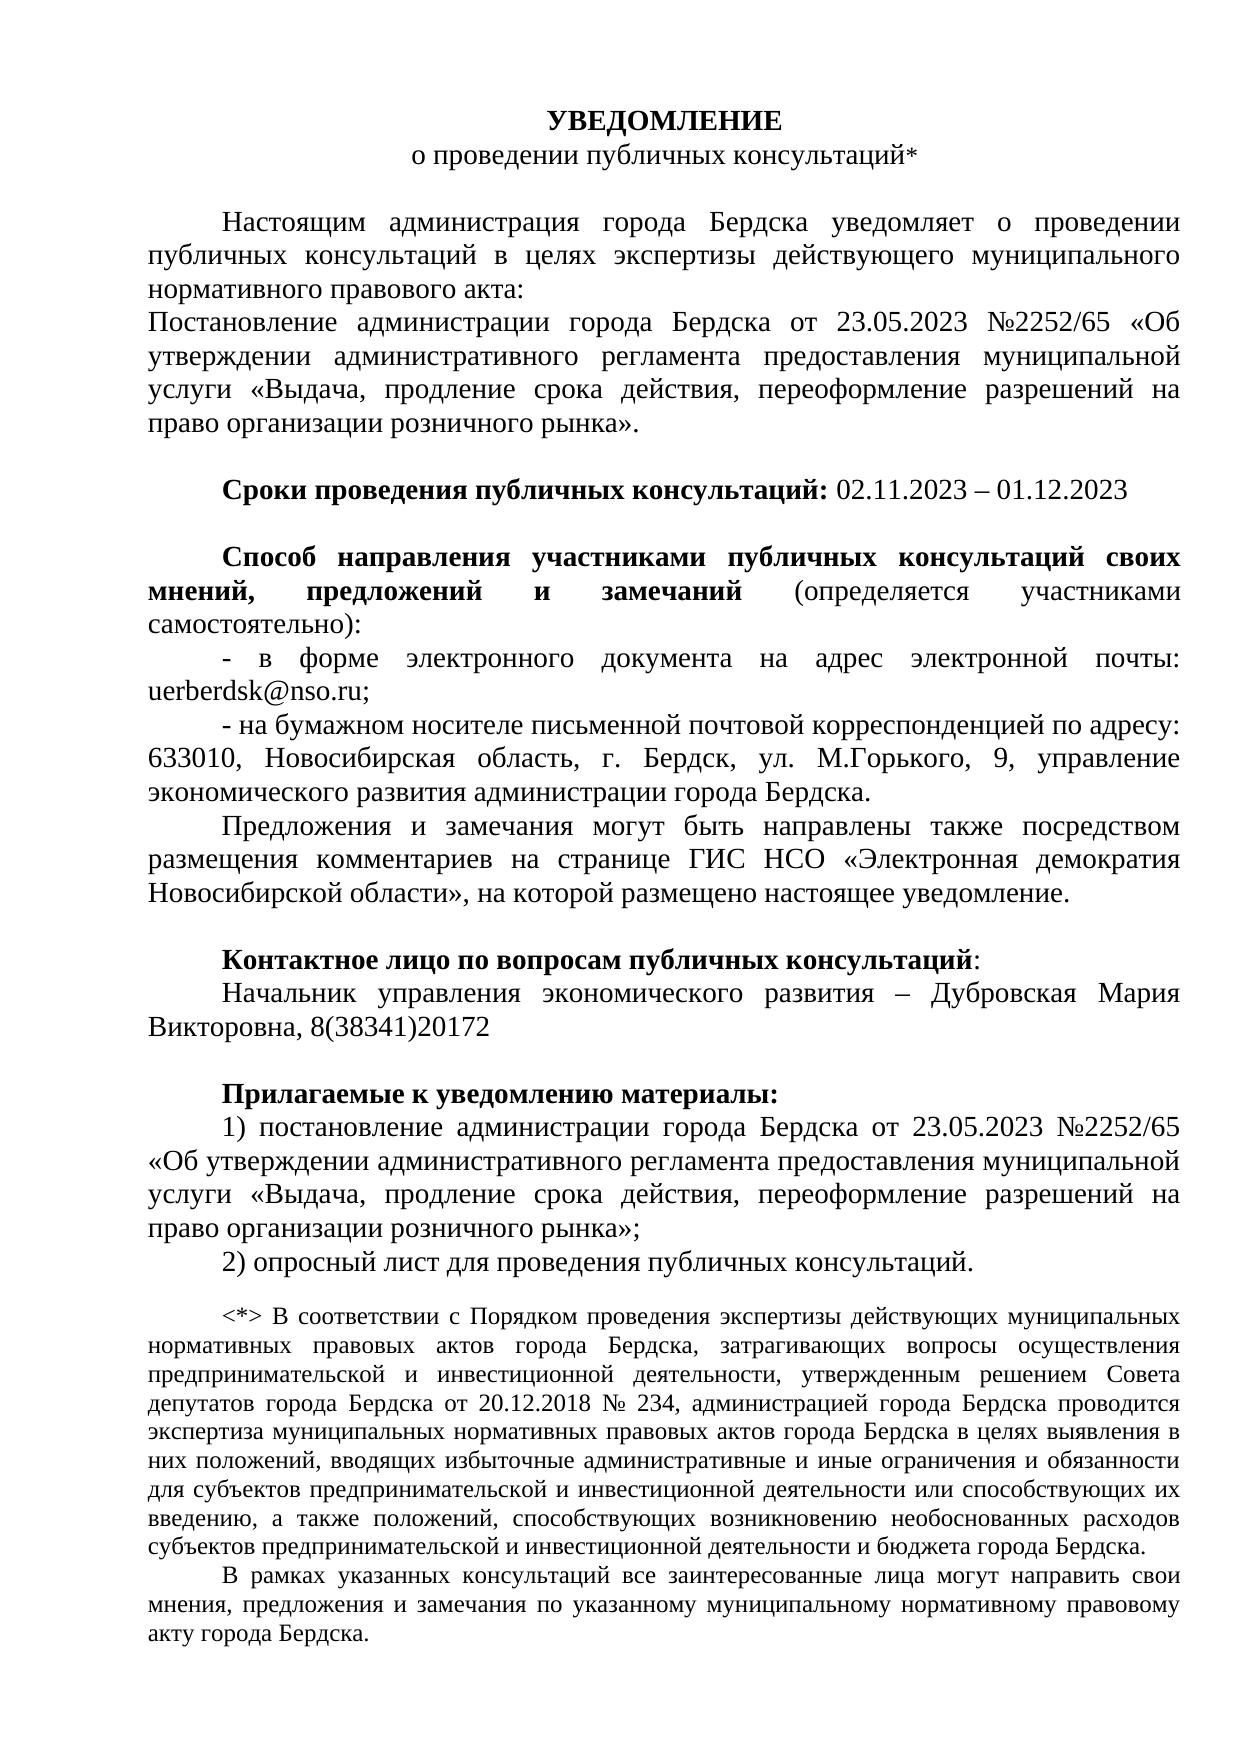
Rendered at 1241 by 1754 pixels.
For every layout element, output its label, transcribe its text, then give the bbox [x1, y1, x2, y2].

text Способ направления участниками публичных консультаций своих мнений, предложений и замечаний (определяется участниками самостоятельно): [148, 539, 1181, 640]
text - в форме электронного документа на адрес электронной почты: uerberdsk@nso.ru; [148, 640, 1181, 707]
text УВЕДОМЛЕНИЕ [148, 103, 1181, 137]
text В рамках указанных консультаций все заинтересованные лица могут направить свои мнения, предложения и замечания по указанному муниципальному нормативному правовому акту города Бердска. [148, 1560, 1181, 1646]
text Сроки проведения публичных консультаций: 02.11.2023 – 01.12.2023 [148, 472, 1181, 506]
text Постановление администрации города Бердска от 23.05.2023 №2252/65 «Об утверждении административного регламента предоставления муниципальной услуги «Выдача, продление срока действия, переоформление разрешений на право организации розничного рынка». [148, 304, 1181, 439]
text Начальник управления экономического развития – Дубровская Мария Викторовна, 8(38341)20172 [148, 975, 1181, 1042]
text 1) постановление администрации города Бердска от 23.05.2023 №2252/65 «Об утверждении административного регламента предоставления муниципальной услуги «Выдача, продление срока действия, переоформление разрешений на право организации розничного рынка»; [148, 1109, 1181, 1244]
text Предложения и замечания могут быть направлены также посредством размещения комментариев на странице ГИС НСО «Электронная демократия Новосибирской области», на которой размещено настоящее уведомление. [148, 808, 1181, 908]
text о проведении публичных консультаций* [148, 137, 1181, 170]
text Прилагаемые к уведомлению материалы: [148, 1076, 1181, 1109]
text Контактное лицо по вопросам публичных консультаций: [148, 942, 1181, 975]
text - на бумажном носителе письменной почтовой корреспонденцией по адресу: 633010, Новосибирская область, г. Бердск, ул. М.Горького, 9, управление экономического развития администрации города Бердска. [148, 707, 1181, 808]
text Настоящим администрация города Бердска уведомляет о проведении публичных консультаций в целях экспертизы действующего муниципального нормативного правового акта: [148, 204, 1181, 304]
text 2) опросный лист для проведения публичных консультаций. [148, 1244, 1181, 1277]
text <*> В соответствии c Порядком проведения экспертизы действующих муниципальных нормативных правовых актов города Бердска, затрагивающих вопросы осуществления предпринимательской и инвестиционной деятельности, утвержденным решением Совета депутатов города Бердска от 20.12.2018 № 234, администрацией города Бердска проводится экспертиза муниципальных нормативных правовых актов города Бердска в целях выявления в них положений, вводящих избыточные административные и иные ограничения и обязанности для субъектов предпринимательской и инвестиционной деятельности или способствующих их введению, а также положений, способствующих возникновению необоснованных расходов субъектов предпринимательской и инвестиционной деятельности и бюджета города Бердска. [148, 1301, 1181, 1560]
